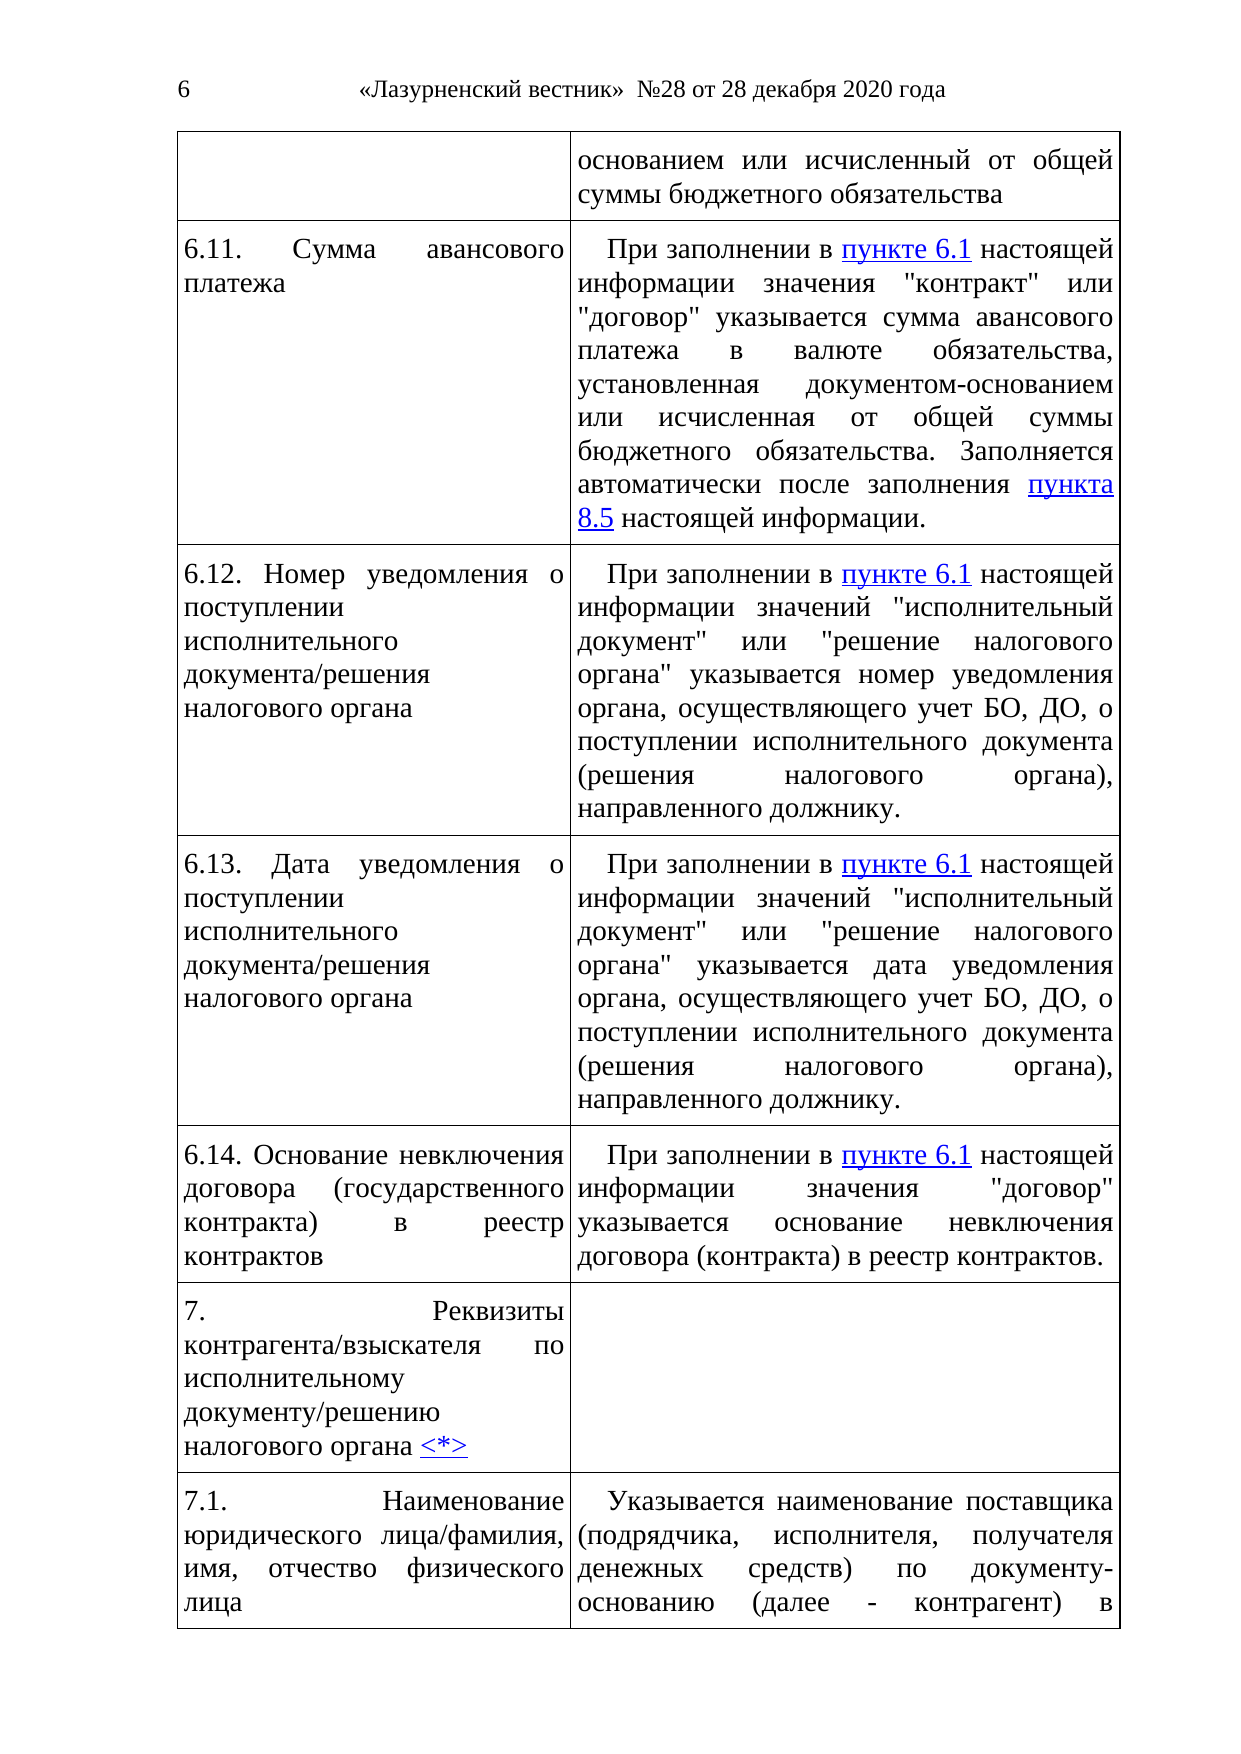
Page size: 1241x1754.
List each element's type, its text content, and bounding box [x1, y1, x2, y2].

table_cell При заполнении в пункте 6.1 настоящей информации значений "исполнительный документ" или "решение налогового органа" указывается дата уведомления органа, осуществляющего учет БО, ДО, о поступлении исполнительного документа (решения налогового органа), направленного должнику. [571, 836, 1119, 1125]
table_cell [571, 132, 1119, 220]
table_cell [571, 1283, 1119, 1472]
table_cell 6.11. Сумма авансового платежа [178, 221, 570, 544]
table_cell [178, 1473, 570, 1628]
table_cell 6.13. Дата уведомления о поступлении исполнительного документа/решения налогового органа [178, 836, 570, 1125]
table_cell 6.12. Номер уведомления о поступлении исполнительного документа/решения налогового органа [178, 545, 570, 835]
table_cell 6.14. Основание невключения договора (государственного контракта) в реестр контрактов [178, 1126, 570, 1282]
table_cell При заполнении в пункте 6.1 настоящей информации значения "контракт" или "договор" указывается сумма авансового платежа в валюте обязательства, установленная документом-основанием или исчисленная от общей суммы бюджетного обязательства. Заполняется автоматически после заполнения пункта 8.5 настоящей информации. [571, 221, 1119, 544]
table_cell При заполнении в пункте 6.1 настоящей информации значения "договор" указывается основание невключения договора (контракта) в реестр контрактов. [571, 1126, 1119, 1282]
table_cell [178, 132, 570, 220]
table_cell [571, 1473, 1119, 1628]
table_cell При заполнении в пункте 6.1 настоящей информации значений "исполнительный документ" или "решение налогового органа" указывается номер уведомления органа, осуществляющего учет БО, ДО, о поступлении исполнительного документа (решения налогового органа), направленного должнику. [571, 545, 1119, 835]
table_cell 7. Реквизиты контрагента/взыскателя по исполнительному документу/решению налогового органа <*> [178, 1283, 570, 1472]
